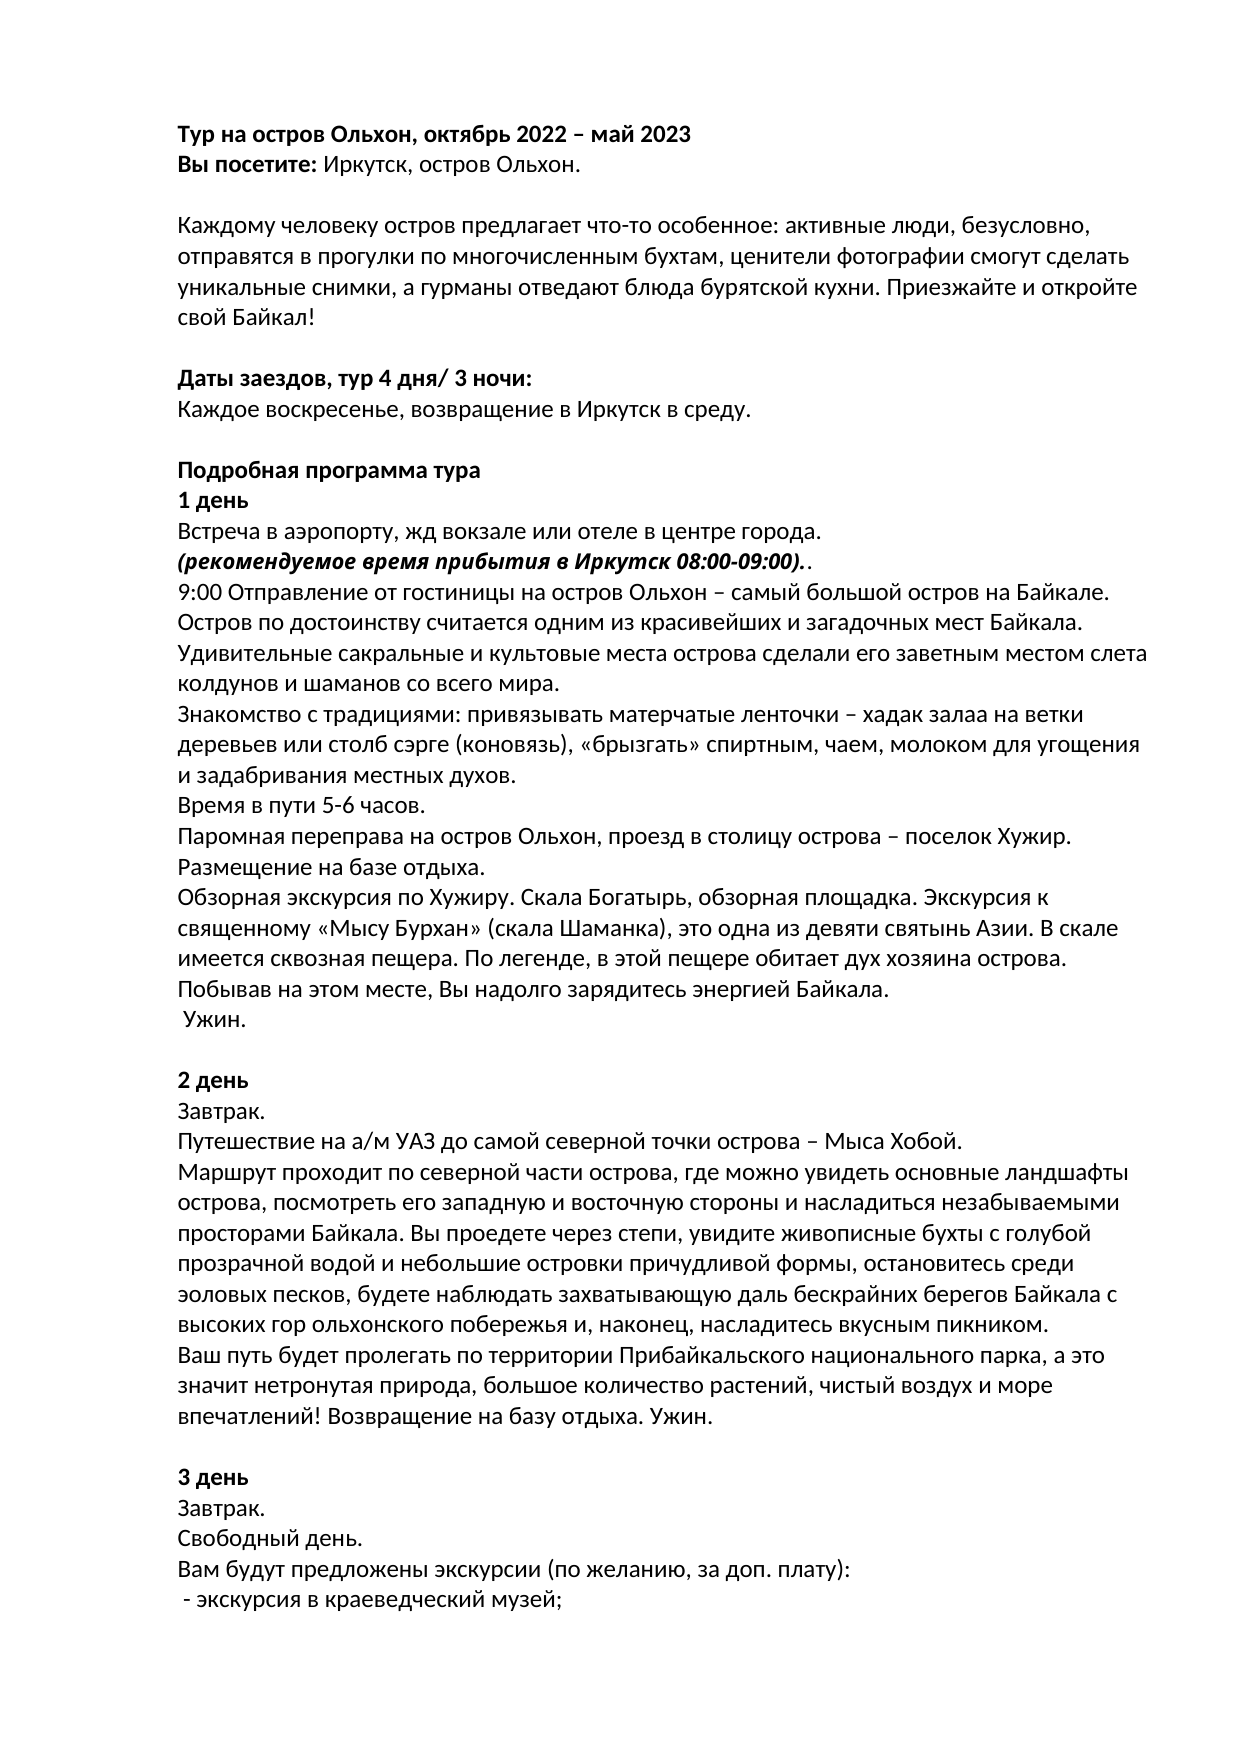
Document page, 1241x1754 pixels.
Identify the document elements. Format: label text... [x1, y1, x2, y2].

text 3 день [177, 1461, 1152, 1492]
text Свободный день. [177, 1522, 1152, 1553]
text 1 день [177, 484, 1152, 515]
text Обзорная экскурсия по Хужиру. Скала Богатырь, обзорная площадка. Экскурсия к священному «Мысу Бурхан» (скала Шаманка), это одна из девяти святынь Азии. В скале имеется сквозная пещера. По легенде, в этой пещере обитает дух хозяина острова. Побывав на этом месте, Вы надолго зарядитесь энергией Байкала. [177, 881, 1152, 1003]
text Время в пути 5-6 часов. [177, 790, 1152, 820]
text Встреча в аэропорту, жд вокзале или отеле в центре города. [177, 515, 1152, 545]
text Завтрак. [177, 1095, 1152, 1125]
text Путешествие на а/м УАЗ до самой северной точки острова – Мыса Хобой. [177, 1125, 1152, 1156]
text Вы посетите: Иркутск, остров Ольхон. [177, 149, 1152, 179]
text - экскурсия в краеведческий музей; [177, 1583, 1152, 1614]
text Даты заездов, тур 4 дня/ 3 ночи: [177, 362, 1152, 393]
text Каждому человеку остров предлагает что-то особенное: активные люди, безусловно, отправятся в прогулки по многочисленным бухтам, ценители фотографии смогут сделать уникальные снимки, а гурманы отведают блюда бурятской кухни. Приезжайте и откройте свой Байкал! [177, 210, 1152, 332]
text Маршрут проходит по северной части острова, где можно увидеть основные ландшафты острова, посмотреть его западную и восточную стороны и насладиться незабываемыми просторами Байкала. Вы проедете через степи, увидите живописные бухты с голубой прозрачной водой и небольшие островки причудливой формы, остановитесь среди эоловых песков, будете наблюдать захватывающую даль бескрайних берегов Байкала с высоких гор ольхонского побережья и, наконец, насладитесь вкусным пикником. Ваш путь будет пролегать по территории Прибайкальского национального парка, а это значит нетронутая природа, большое количество растений, чистый воздух и море впечатлений! Возвращение на базу отдыха. Ужин. [177, 1156, 1152, 1431]
text Ужин. [177, 1003, 1152, 1034]
text Завтрак. [177, 1492, 1152, 1522]
text Вам будут предложены экскурсии (по желанию, за доп. плату): [177, 1553, 1152, 1583]
text 9:00 Отправление от гостиницы на остров Ольхон – самый большой остров на Байкале. Остров по достоинству считается одним из красивейших и загадочных мест Байкала. Удивительные сакральные и культовые места острова сделали его заветным местом слета колдунов и шаманов со всего мира. [177, 576, 1152, 698]
text Тур на остров Ольхон, октябрь 2022 – май 2023 [177, 118, 1152, 149]
text Паромная переправа на остров Ольхон, проезд в столицу острова – поселок Хужир. [177, 820, 1152, 851]
text Размещение на базе отдыха. [177, 851, 1152, 881]
text Подробная программа тура [177, 454, 1152, 484]
text (рекомендуемое время прибытия в Иркутск 08:00-09:00).. [177, 545, 1152, 576]
text Знакомство с традициями: привязывать матерчатые ленточки – хадак залаа на ветки деревьев или столб сэрге (коновязь), «брызгать» спиртным, чаем, молоком для угощения и задабривания местных духов. [177, 698, 1152, 790]
text 2 день [177, 1064, 1152, 1095]
text Каждое воскресенье, возвращение в Иркутск в среду. [177, 393, 1152, 423]
